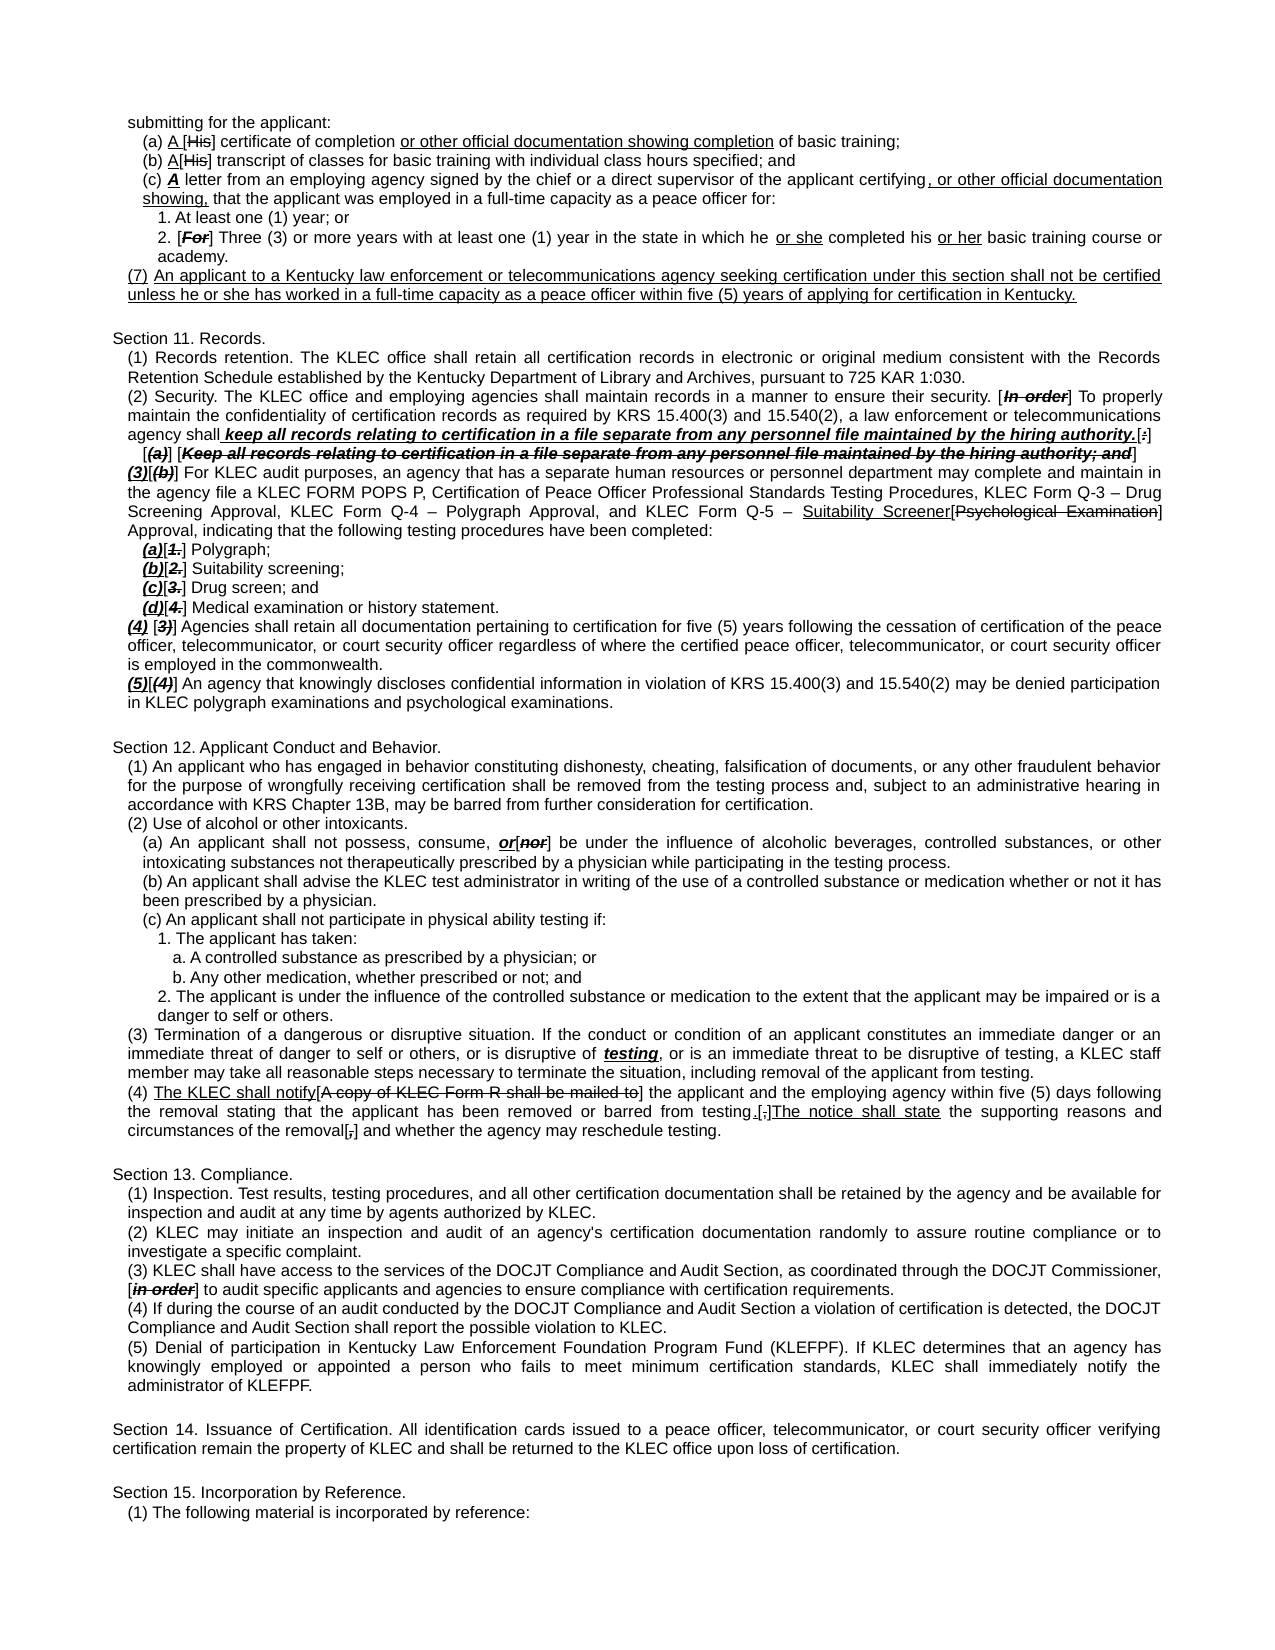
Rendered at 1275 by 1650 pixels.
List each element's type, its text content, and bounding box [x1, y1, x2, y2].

text 2. [For] Three (3) or more years with at least one (1) year in the state in which he or she completed his or her basic training course or academy. [157, 227, 1162, 266]
text (4) [3)] Agencies shall retain all documentation pertaining to certification for five (5) years following the cessation of certification of the peace officer, telecommunicator, or court security officer regardless of where the certified peace officer, telecommunicator, or court security officer is employed in the commonwealth. [127, 617, 1162, 674]
text (3)[(b)] For KLEC audit purposes, an agency that has a separate human resources or personnel department may complete and maintain in the agency file a KLEC FORM POPS P, Certification of Peace Officer Professional Standards Testing Procedures, KLEC Form Q-3 – Drug Screening Approval, KLEC Form Q-4 – Polygraph Approval, and KLEC Form Q-5 – Suitability Screener[Psychological Examination] Approval, indicating that the following testing procedures have been completed: [127, 463, 1162, 540]
text (2) Security. The KLEC office and employing agencies shall maintain records in a manner to ensure their security. [In order] To properly maintain the confidentiality of certification records as required by KRS 15.400(3) and 15.540(2), a law enforcement or telecommunications agency shall keep all records relating to certification in a file separate from any personnel file maintained by the hiring authority.[:] [127, 387, 1162, 444]
text (d)[4.] Medical examination or history statement. [142, 597, 1162, 617]
text a. A controlled substance as prescribed by a physician; or [172, 948, 1162, 967]
text Section 13. Compliance. [112, 1165, 1162, 1184]
text b. Any other medication, whether prescribed or not; and [172, 967, 1162, 987]
text (2) KLEC may initiate an inspection and audit of an agency's certification documentation randomly to assure routine compliance or to investigate a specific complaint. [127, 1222, 1162, 1261]
text [(a)] [Keep all records relating to certification in a file separate from any personnel file maintained by the hiring authority; and] [142, 444, 1162, 463]
text (a) An applicant shall not possess, consume, or[nor] be under the influence of alcoholic beverages, controlled substances, or other intoxicating substances not therapeutically prescribed by a physician while participating in the testing process. [142, 833, 1162, 872]
text (1) The following material is incorporated by reference: [127, 1502, 1162, 1522]
text Section 15. Incorporation by Reference. [112, 1483, 1162, 1502]
text (a) A [His] certificate of completion or other official documentation showing completion of basic training; [142, 132, 1162, 151]
text (4) The KLEC shall notify[A copy of KLEC Form R shall be mailed to] the applicant and the employing agency within five (5) days following the removal stating that the applicant has been removed or barred from testing.[,]The notice shall state the supporting reasons and circumstances of the removal[,] and whether the agency may reschedule testing. [127, 1082, 1162, 1140]
text (2) Use of alcohol or other intoxicants. [127, 814, 1162, 833]
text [127, 112, 1162, 132]
text 2. The applicant is under the influence of the controlled substance or medication to the extent that the applicant may be impaired or is a danger to self or others. [157, 987, 1162, 1025]
text (c) An applicant shall not participate in physical ability testing if: [142, 910, 1162, 929]
text (1) Inspection. Test results, testing procedures, and all other certification documentation shall be retained by the agency and be available for inspection and audit at any time by agents authorized by KLEC. [127, 1184, 1162, 1222]
text (7) An applicant to a Kentucky law enforcement or telecommunications agency seeking certification under this section shall not be certified unless he or she has worked in a full-time capacity as a peace officer within five (5) years of applying for certification in Kentucky. [127, 266, 1162, 304]
text (b) A[His] transcript of classes for basic training with individual class hours specified; and [142, 151, 1162, 170]
text Section 12. Applicant Conduct and Behavior. [112, 737, 1162, 757]
text (1) Records retention. The KLEC office shall retain all certification records in electronic or original medium consistent with the Records Retention Schedule established by the Kentucky Department of Library and Archives, pursuant to 725 KAR 1:030. [127, 348, 1162, 387]
text (3) KLEC shall have access to the services of the DOCJT Compliance and Audit Section, as coordinated through the DOCJT Commissioner, [in order] to audit specific applicants and agencies to ensure compliance with certification requirements. [127, 1261, 1162, 1299]
text 1. At least one (1) year; or [157, 208, 1162, 227]
text (c) A letter from an employing agency signed by the chief or a direct supervisor of the applicant certifying, or other official documentation showing, that the applicant was employed in a full-time capacity as a peace officer for: [142, 170, 1162, 208]
text Section 14. Issuance of Certification. All identification cards issued to a peace officer, telecommunicator, or court security officer verifying certification remain the property of KLEC and shall be returned to the KLEC office upon loss of certification. [112, 1420, 1162, 1458]
text (b)[2.] Suitability screening; [142, 559, 1162, 578]
text (3) Termination of a dangerous or disruptive situation. If the conduct or condition of an applicant constitutes an immediate danger or an immediate threat of danger to self or others, or is disruptive of testing, or is an immediate threat to be disruptive of testing, a KLEC staff member may take all reasonable steps necessary to terminate the situation, including removal of the applicant from testing. [127, 1025, 1162, 1082]
text (5)[(4)] An agency that knowingly discloses confidential information in violation of KRS 15.400(3) and 15.540(2) may be denied participation in KLEC polygraph examinations and psychological examinations. [127, 674, 1162, 712]
text Section 11. Records. [112, 329, 1162, 348]
text (b) An applicant shall advise the KLEC test administrator in writing of the use of a controlled substance or medication whether or not it has been prescribed by a physician. [142, 872, 1162, 910]
text (5) Denial of participation in Kentucky Law Enforcement Foundation Program Fund (KLEFPF). If KLEC determines that an agency has knowingly employed or appointed a person who fails to meet minimum certification standards, KLEC shall immediately notify the administrator of KLEFPF. [127, 1337, 1162, 1395]
text (1) An applicant who has engaged in behavior constituting dishonesty, cheating, falsification of documents, or any other fraudulent behavior for the purpose of wrongfully receiving certification shall be removed from the testing process and, subject to an administrative hearing in accordance with KRS Chapter 13B, may be barred from further consideration for certification. [127, 757, 1162, 814]
text (a)[1.] Polygraph; [142, 540, 1162, 559]
text (4) If during the course of an audit conducted by the DOCJT Compliance and Audit Section a violation of certification is detected, the DOCJT Compliance and Audit Section shall report the possible violation to KLEC. [127, 1299, 1162, 1337]
text 1. The applicant has taken: [157, 929, 1162, 948]
text (c)[3.] Drug screen; and [142, 578, 1162, 597]
